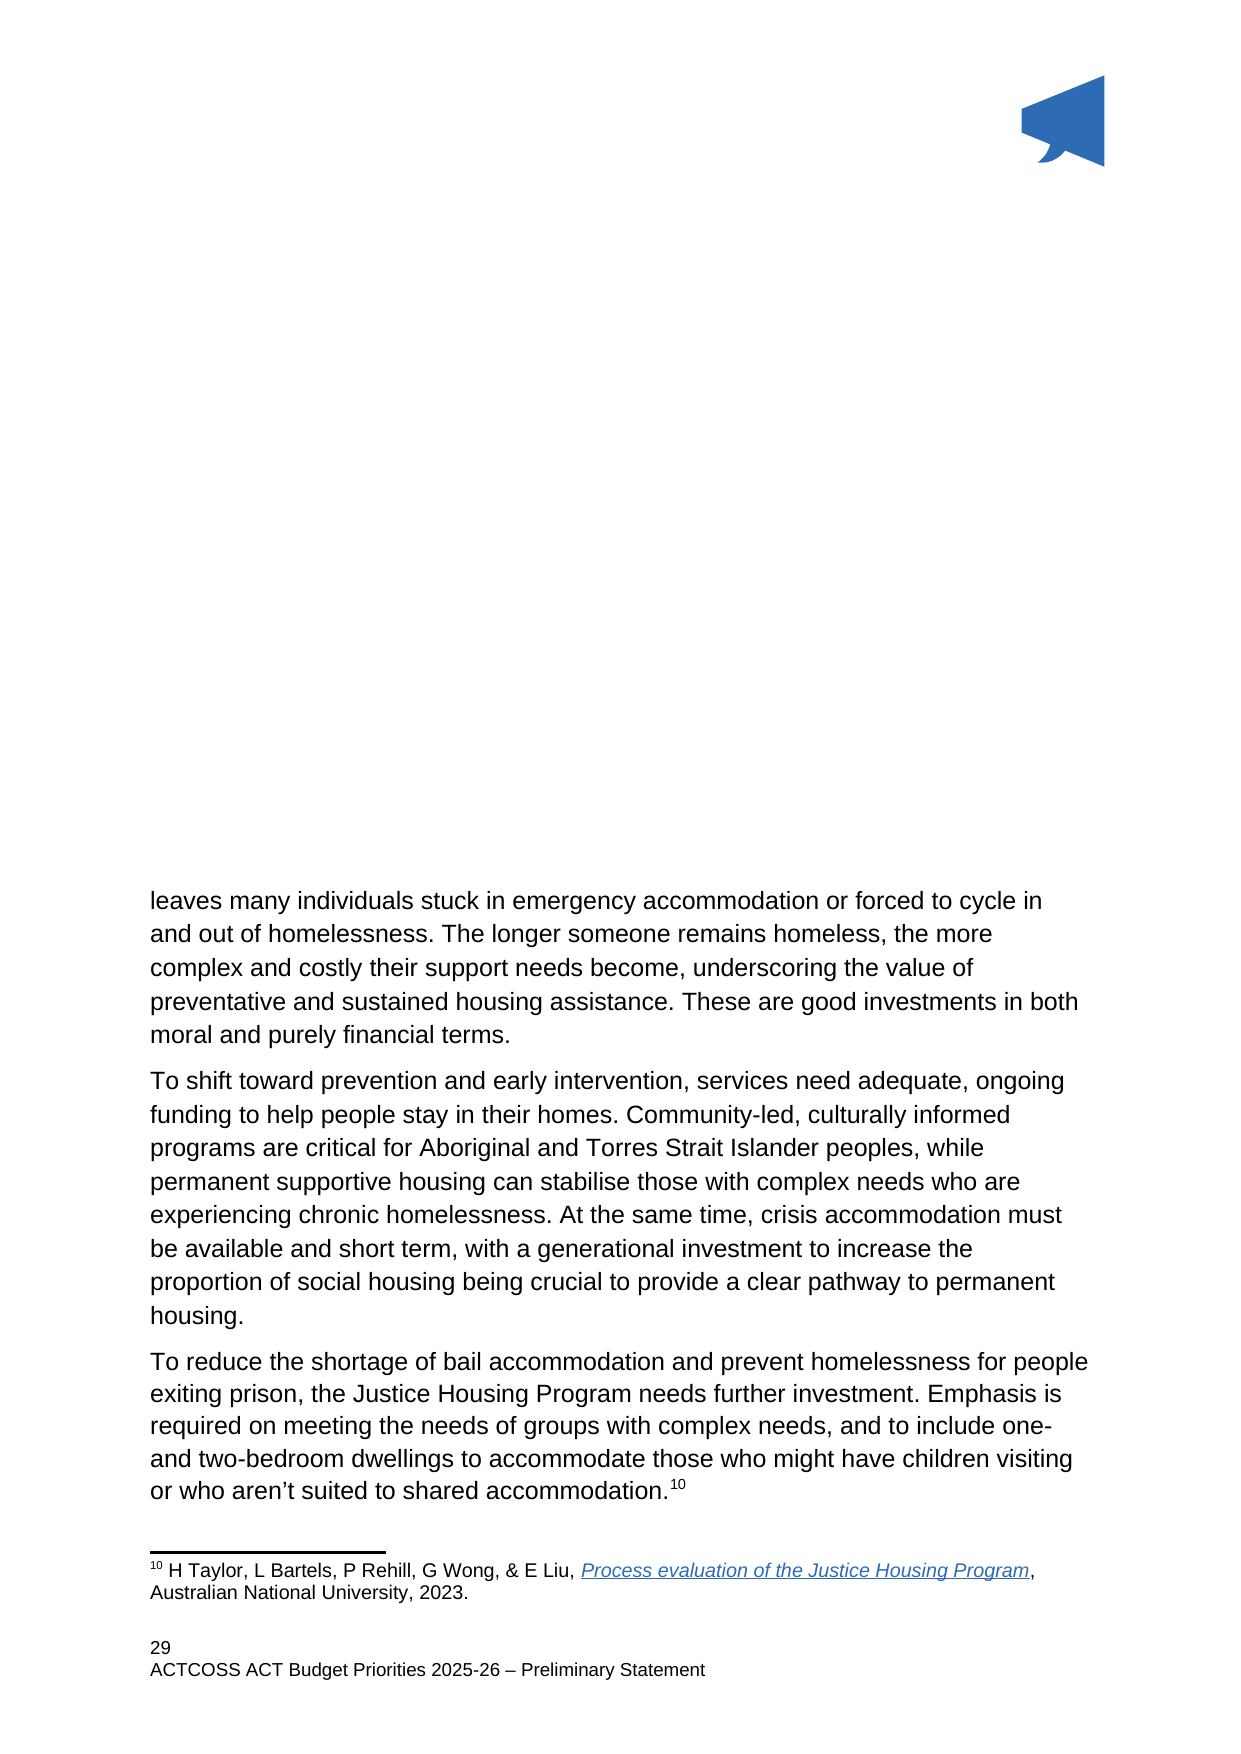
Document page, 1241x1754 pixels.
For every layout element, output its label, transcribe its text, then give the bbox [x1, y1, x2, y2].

text The ACT’s growing housing crisis is overwhelming homelessness services, which are forced to focus on crisis responses rather than early intervention. This approach leaves many individuals stuck in emergency accommodation or forced to cycle in and out of homelessness. The longer someone remains homeless, the more complex and costly their support needs become, underscoring the value of preventative and sustained housing assistance. These are good investments in both moral and purely financial terms. [150, 886, 1090, 1049]
text To reduce the shortage of bail accommodation and prevent homelessness for people exiting prison, the Justice Housing Program needs further investment. Emphasis is required on meeting the needs of groups with complex needs, and to include one-and two-bedroom dwellings to accommodate those who might have children visiting or who aren’t suited to shared accommodation. [150, 1347, 1090, 1504]
text To shift toward prevention and early intervention, services need adequate, ongoing funding to help people stay in their homes. Community-led, culturally informed programs are critical for Aboriginal and Torres Strait Islander peoples, while permanent supportive housing can stabilise those with complex needs who are experiencing chronic homelessness. At the same time, crisis accommodation must be available and short term, with a generational investment to increase the proportion of social housing being crucial to provide a clear pathway to permanent housing. [150, 1066, 1090, 1330]
